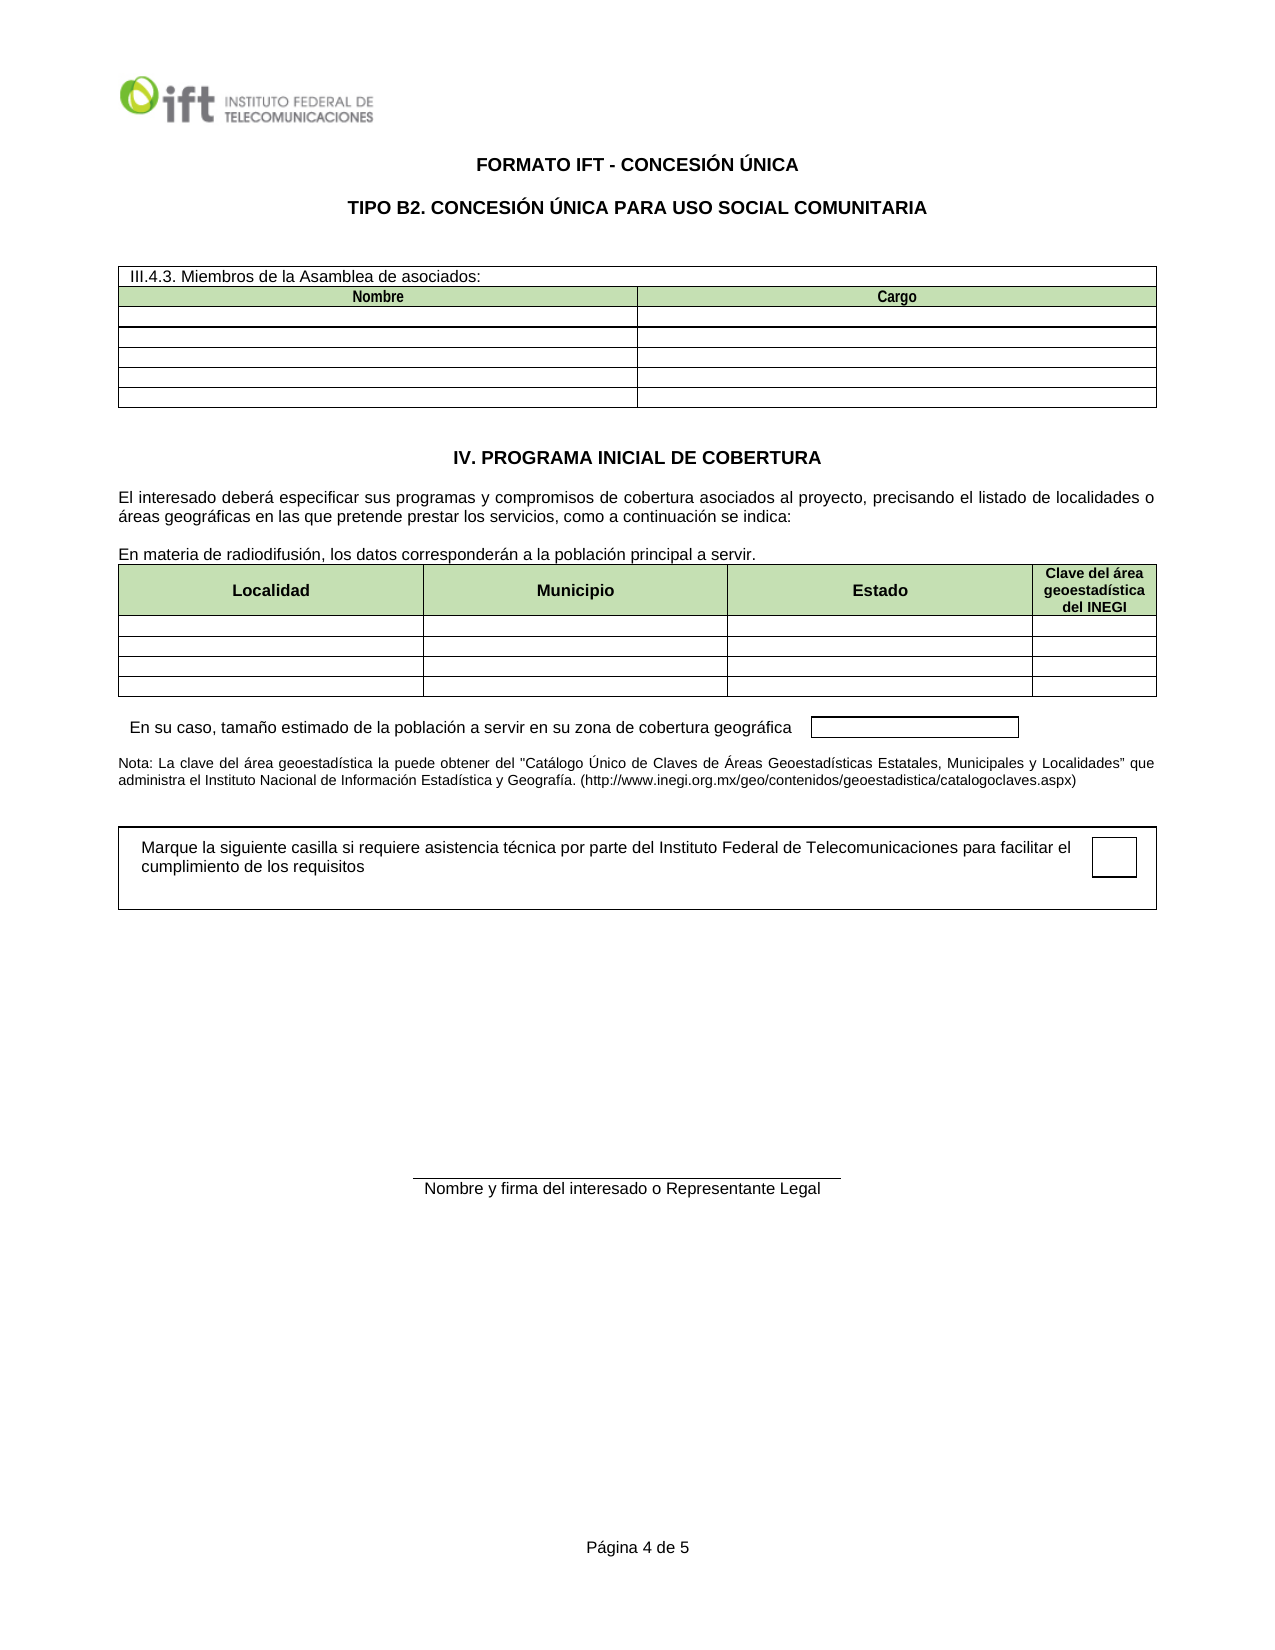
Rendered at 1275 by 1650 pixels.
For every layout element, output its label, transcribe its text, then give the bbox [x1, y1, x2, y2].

table_cell Cargo [638, 287, 1156, 306]
text El interesado deberá especificar sus programas y compromisos de cobertura asociados al proyecto, precisando el listado de localidades o áreas geográficas en las que pretende prestar los servicios, como a continuación se indica: [118, 487, 1157, 526]
table_cell [728, 657, 1032, 676]
table_cell [119, 637, 423, 656]
table_header Clave del área geoestadística del INEGI [1033, 565, 1156, 615]
table_header III.4.3. Miembros de la Asamblea de asociados: [119, 267, 1156, 286]
table_cell [728, 637, 1032, 656]
table_cell [424, 637, 727, 656]
table_header [812, 718, 1018, 737]
text Nota: La clave del área geoestadística la puede obtener del "Catálogo Único de Claves de Áreas Geoestadísticas Estatales, Municipales y Localidades” que administra el Instituto Nacional de Información Estadística y Geografía. (http://www.inegi.org.mx/geo/contenidos/geoestadistica/catalogoclaves.aspx) [118, 754, 1157, 788]
table_cell Nombre [119, 287, 637, 306]
table_cell [638, 307, 1156, 326]
table_cell [638, 348, 1156, 367]
table_cell [424, 616, 727, 636]
table_cell [424, 677, 727, 696]
table_cell [119, 657, 423, 676]
table_cell [1033, 677, 1156, 696]
table_cell [119, 368, 637, 387]
table_cell [119, 328, 637, 347]
text IV. PROGRAMA INICIAL DE COBERTURA [118, 447, 1157, 468]
table_cell [119, 307, 637, 326]
table_cell [728, 677, 1032, 696]
table_header En su caso, tamaño estimado de la población a servir en su zona de cobertura geográfica [118, 716, 811, 737]
table_cell [638, 368, 1156, 387]
table_cell [1033, 637, 1156, 656]
table_cell [424, 657, 727, 676]
table_cell [119, 616, 423, 636]
table_cell [728, 616, 1032, 636]
table_header Nombre y firma del interesado o Representante Legal [413, 1179, 841, 1198]
table_cell [119, 348, 637, 367]
table_header Estado [728, 565, 1032, 615]
table_cell [1033, 657, 1156, 676]
table_cell [638, 388, 1156, 407]
table_cell [1033, 616, 1156, 636]
table_cell [638, 328, 1156, 347]
text En materia de radiodifusión, los datos corresponderán a la población principal a servir. [118, 545, 1157, 564]
table_cell [119, 677, 423, 696]
table_header [119, 828, 1156, 909]
picture [118, 73, 375, 126]
table_header Localidad [119, 565, 423, 615]
table_header Municipio [424, 565, 727, 615]
table_cell [119, 388, 637, 407]
